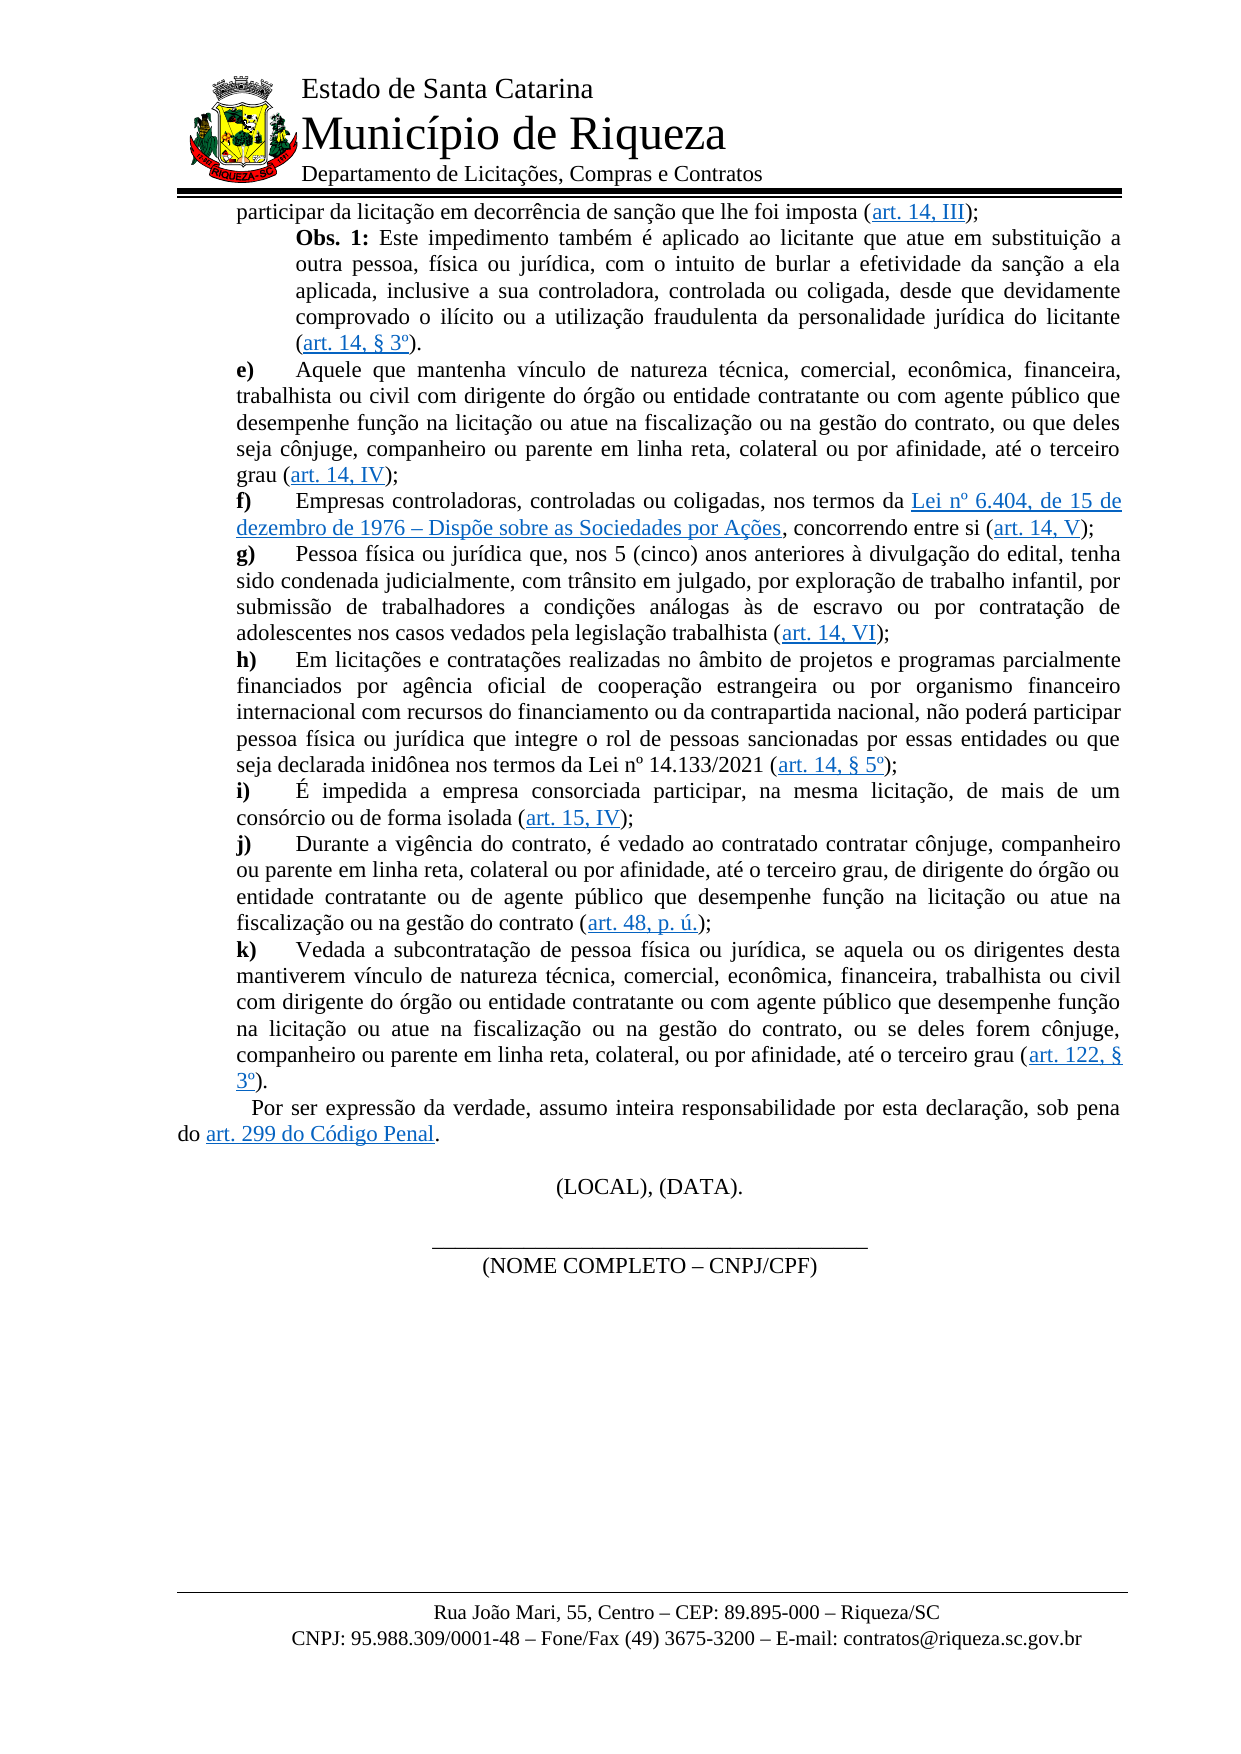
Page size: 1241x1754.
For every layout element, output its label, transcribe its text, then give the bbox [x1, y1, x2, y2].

list Empresas controladoras, controladas ou coligadas, nos termos da Lei nº 6.404, de 15 de dezembro de 1976 – Dispõe sobre as Sociedades por Ações, concorrendo entre si (art. 14, V); [236, 488, 1122, 540]
list Em licitações e contratações realizadas no âmbito de projetos e programas parcialmente financiados por agência oficial de cooperação estrangeira ou por organismo financeiro internacional com recursos do financiamento ou da contrapartida nacional, não poderá participar pessoa física ou jurídica que integre o rol de pessoas sancionadas por essas entidades ou que seja declarada inidônea nos termos da Lei nº 14.133/2021 (art. 14, § 5º); [236, 646, 1122, 777]
text (NOME COMPLETO – CNPJ/CPF) [177, 1252, 1122, 1278]
list Obs. 1: Este impedimento também é aplicado ao licitante que atue em substituição a outra pessoa, física ou jurídica, com o intuito de burlar a efetividade da sanção a ela aplicada, inclusive a sua controladora, controlada ou coligada, desde que devidamente comprovado o ilícito ou a utilização fraudulenta da personalidade jurídica do licitante (art. 14, § 3º). [295, 224, 1122, 356]
list Pessoa física ou jurídica que, nos 5 (cinco) anos anteriores à divulgação do edital, tenha sido condenada judicialmente, com trânsito em julgado, por exploração de trabalho infantil, por submissão de trabalhadores a condições análogas às de escravo ou por contratação de adolescentes nos casos vedados pela legislação trabalhista (art. 14, VI); [236, 540, 1122, 646]
text Por ser expressão da verdade, assumo inteira responsabilidade por esta declaração, sob pena do art. 299 do Código Penal. [177, 1094, 1122, 1146]
list É impedida a empresa consorciada participar, na mesma licitação, de mais de um consórcio ou de forma isolada (art. 15, IV); [236, 777, 1122, 830]
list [236, 198, 1122, 224]
text (LOCAL), (DATA). [177, 1173, 1122, 1199]
text ______________________________________ [177, 1226, 1122, 1252]
list Vedada a subcontratação de pessoa física ou jurídica, se aquela ou os dirigentes desta mantiverem vínculo de natureza técnica, comercial, econômica, financeira, trabalhista ou civil com dirigente do órgão ou entidade contratante ou com agente público que desempenhe função na licitação ou atue na fiscalização ou na gestão do contrato, ou se deles forem cônjuge, companheiro ou parente em linha reta, colateral, ou por afinidade, até o terceiro grau (art. 122, § 3º). [236, 936, 1122, 1094]
list Aquele que mantenha vínculo de natureza técnica, comercial, econômica, financeira, trabalhista ou civil com dirigente do órgão ou entidade contratante ou com agente público que desempenhe função na licitação ou atue na fiscalização ou na gestão do contrato, ou que deles seja cônjuge, companheiro ou parente em linha reta, colateral ou por afinidade, até o terceiro grau (art. 14, IV); [236, 356, 1122, 488]
list Durante a vigência do contrato, é vedado ao contratado contratar cônjuge, companheiro ou parente em linha reta, colateral ou por afinidade, até o terceiro grau, de dirigente do órgão ou entidade contratante ou de agente público que desempenhe função na licitação ou atue na fiscalização ou na gestão do contrato (art. 48, p. ú.); [236, 830, 1122, 936]
